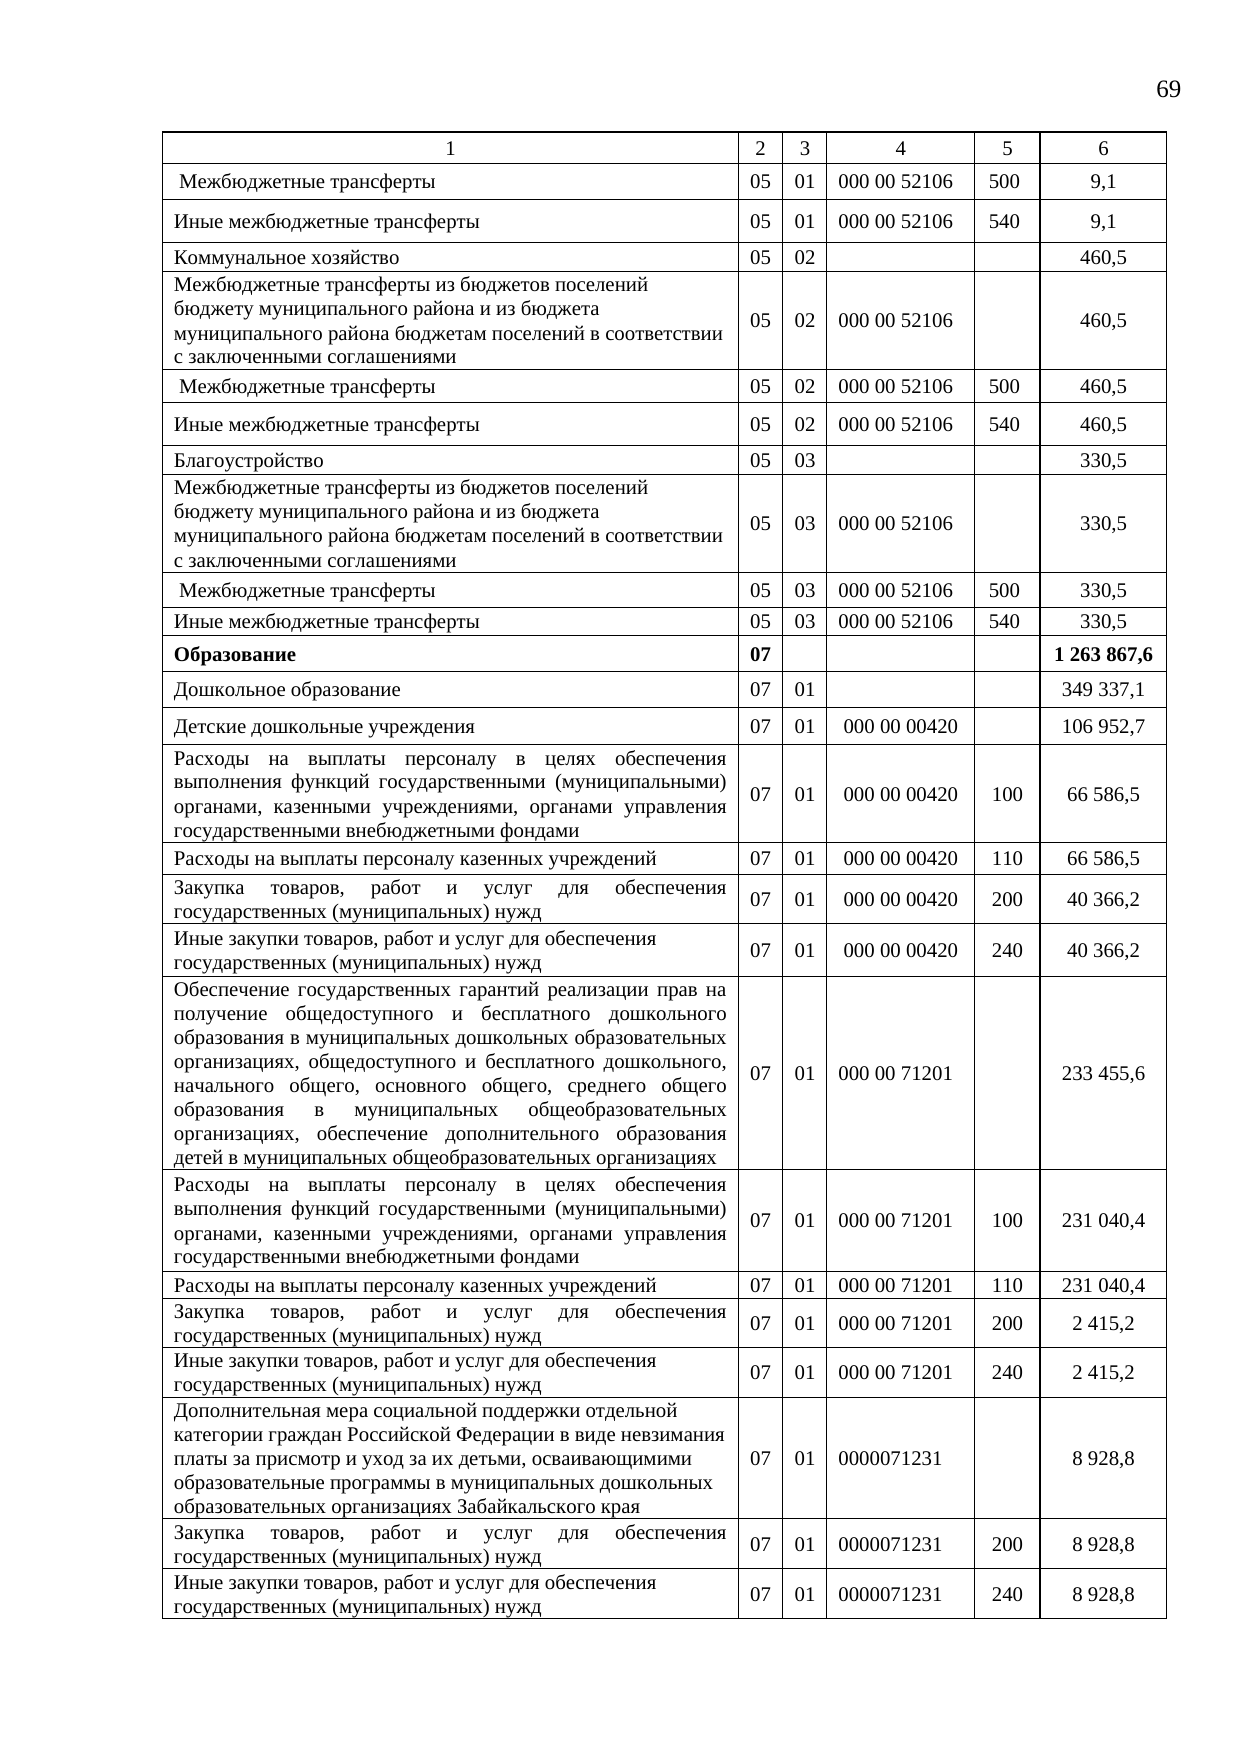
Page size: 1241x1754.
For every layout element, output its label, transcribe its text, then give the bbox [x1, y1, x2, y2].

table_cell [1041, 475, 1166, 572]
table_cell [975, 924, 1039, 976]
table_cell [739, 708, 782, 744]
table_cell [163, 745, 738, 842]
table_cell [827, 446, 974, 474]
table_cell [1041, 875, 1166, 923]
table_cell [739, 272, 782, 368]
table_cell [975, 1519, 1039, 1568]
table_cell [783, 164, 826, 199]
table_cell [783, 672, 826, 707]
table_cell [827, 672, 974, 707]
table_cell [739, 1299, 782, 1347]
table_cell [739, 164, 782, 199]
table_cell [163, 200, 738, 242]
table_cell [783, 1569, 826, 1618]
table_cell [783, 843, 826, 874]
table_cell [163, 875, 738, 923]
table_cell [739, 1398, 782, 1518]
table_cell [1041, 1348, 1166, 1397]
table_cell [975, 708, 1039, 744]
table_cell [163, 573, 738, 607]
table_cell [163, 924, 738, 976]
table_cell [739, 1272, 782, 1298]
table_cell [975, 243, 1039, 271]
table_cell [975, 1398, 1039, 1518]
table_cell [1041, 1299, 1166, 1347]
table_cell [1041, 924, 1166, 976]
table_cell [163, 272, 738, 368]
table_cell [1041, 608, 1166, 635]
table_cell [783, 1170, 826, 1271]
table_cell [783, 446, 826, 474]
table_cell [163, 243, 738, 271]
table_header 3 [783, 133, 826, 163]
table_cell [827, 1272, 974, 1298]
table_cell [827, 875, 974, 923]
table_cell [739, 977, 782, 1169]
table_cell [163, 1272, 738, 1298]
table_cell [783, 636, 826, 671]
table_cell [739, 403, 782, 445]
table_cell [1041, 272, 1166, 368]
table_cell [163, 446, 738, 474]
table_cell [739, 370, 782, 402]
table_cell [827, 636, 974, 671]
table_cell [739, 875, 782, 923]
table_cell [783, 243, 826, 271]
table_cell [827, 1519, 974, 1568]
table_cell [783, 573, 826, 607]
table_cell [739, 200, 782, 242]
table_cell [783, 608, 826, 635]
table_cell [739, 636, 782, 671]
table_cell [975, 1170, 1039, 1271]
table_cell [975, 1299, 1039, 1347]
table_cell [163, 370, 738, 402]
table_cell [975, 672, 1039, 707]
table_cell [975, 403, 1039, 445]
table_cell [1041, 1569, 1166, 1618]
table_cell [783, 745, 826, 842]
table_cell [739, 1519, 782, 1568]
table_header 4 [827, 133, 974, 163]
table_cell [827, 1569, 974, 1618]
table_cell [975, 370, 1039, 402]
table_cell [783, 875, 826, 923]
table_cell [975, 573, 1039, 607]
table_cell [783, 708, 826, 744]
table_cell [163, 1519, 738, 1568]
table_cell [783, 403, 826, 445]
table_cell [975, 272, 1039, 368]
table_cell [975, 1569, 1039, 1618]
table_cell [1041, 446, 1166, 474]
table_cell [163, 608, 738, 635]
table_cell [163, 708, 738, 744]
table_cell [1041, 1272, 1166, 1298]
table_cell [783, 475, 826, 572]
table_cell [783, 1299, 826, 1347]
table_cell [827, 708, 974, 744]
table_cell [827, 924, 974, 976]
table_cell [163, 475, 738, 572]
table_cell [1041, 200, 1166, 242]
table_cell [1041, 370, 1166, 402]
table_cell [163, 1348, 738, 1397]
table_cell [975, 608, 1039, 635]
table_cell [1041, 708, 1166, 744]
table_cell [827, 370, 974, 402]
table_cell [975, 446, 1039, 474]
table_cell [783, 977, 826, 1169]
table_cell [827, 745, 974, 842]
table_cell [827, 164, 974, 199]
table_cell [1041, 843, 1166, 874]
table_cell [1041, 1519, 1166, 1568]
table_header 1 [163, 133, 738, 163]
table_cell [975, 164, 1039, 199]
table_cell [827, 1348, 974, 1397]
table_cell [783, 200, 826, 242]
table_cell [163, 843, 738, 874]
table_header 2 [739, 133, 782, 163]
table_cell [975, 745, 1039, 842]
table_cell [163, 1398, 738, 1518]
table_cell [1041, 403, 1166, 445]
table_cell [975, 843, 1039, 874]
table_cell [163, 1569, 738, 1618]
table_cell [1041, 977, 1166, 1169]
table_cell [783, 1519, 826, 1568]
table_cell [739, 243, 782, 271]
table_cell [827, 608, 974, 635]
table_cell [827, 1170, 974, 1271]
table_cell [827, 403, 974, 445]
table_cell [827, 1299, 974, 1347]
table_header 5 [975, 133, 1039, 163]
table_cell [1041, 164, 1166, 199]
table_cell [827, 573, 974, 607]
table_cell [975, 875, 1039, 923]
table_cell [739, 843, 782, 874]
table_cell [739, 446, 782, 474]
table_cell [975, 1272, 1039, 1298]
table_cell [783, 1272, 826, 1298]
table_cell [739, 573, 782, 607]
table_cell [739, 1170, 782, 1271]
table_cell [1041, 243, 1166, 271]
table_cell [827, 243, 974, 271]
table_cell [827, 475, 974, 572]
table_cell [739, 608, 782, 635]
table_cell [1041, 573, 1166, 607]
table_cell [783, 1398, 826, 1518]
table_header 6 [1041, 133, 1166, 163]
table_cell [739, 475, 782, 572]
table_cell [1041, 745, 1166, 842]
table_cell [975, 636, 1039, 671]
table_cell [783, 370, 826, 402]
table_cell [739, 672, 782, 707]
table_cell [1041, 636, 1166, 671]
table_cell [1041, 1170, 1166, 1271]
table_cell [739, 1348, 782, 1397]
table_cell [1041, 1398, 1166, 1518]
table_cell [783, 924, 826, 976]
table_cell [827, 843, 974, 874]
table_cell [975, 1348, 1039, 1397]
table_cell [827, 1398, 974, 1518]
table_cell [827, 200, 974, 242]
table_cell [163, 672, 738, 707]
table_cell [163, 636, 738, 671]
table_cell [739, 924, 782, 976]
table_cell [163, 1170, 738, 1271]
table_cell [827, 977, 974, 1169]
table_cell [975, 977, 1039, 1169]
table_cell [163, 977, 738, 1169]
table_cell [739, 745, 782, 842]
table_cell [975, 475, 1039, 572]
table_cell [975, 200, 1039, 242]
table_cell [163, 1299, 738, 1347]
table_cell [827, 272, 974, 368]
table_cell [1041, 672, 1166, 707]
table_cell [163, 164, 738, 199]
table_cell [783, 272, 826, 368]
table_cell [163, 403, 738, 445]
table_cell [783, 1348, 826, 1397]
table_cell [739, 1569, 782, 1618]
